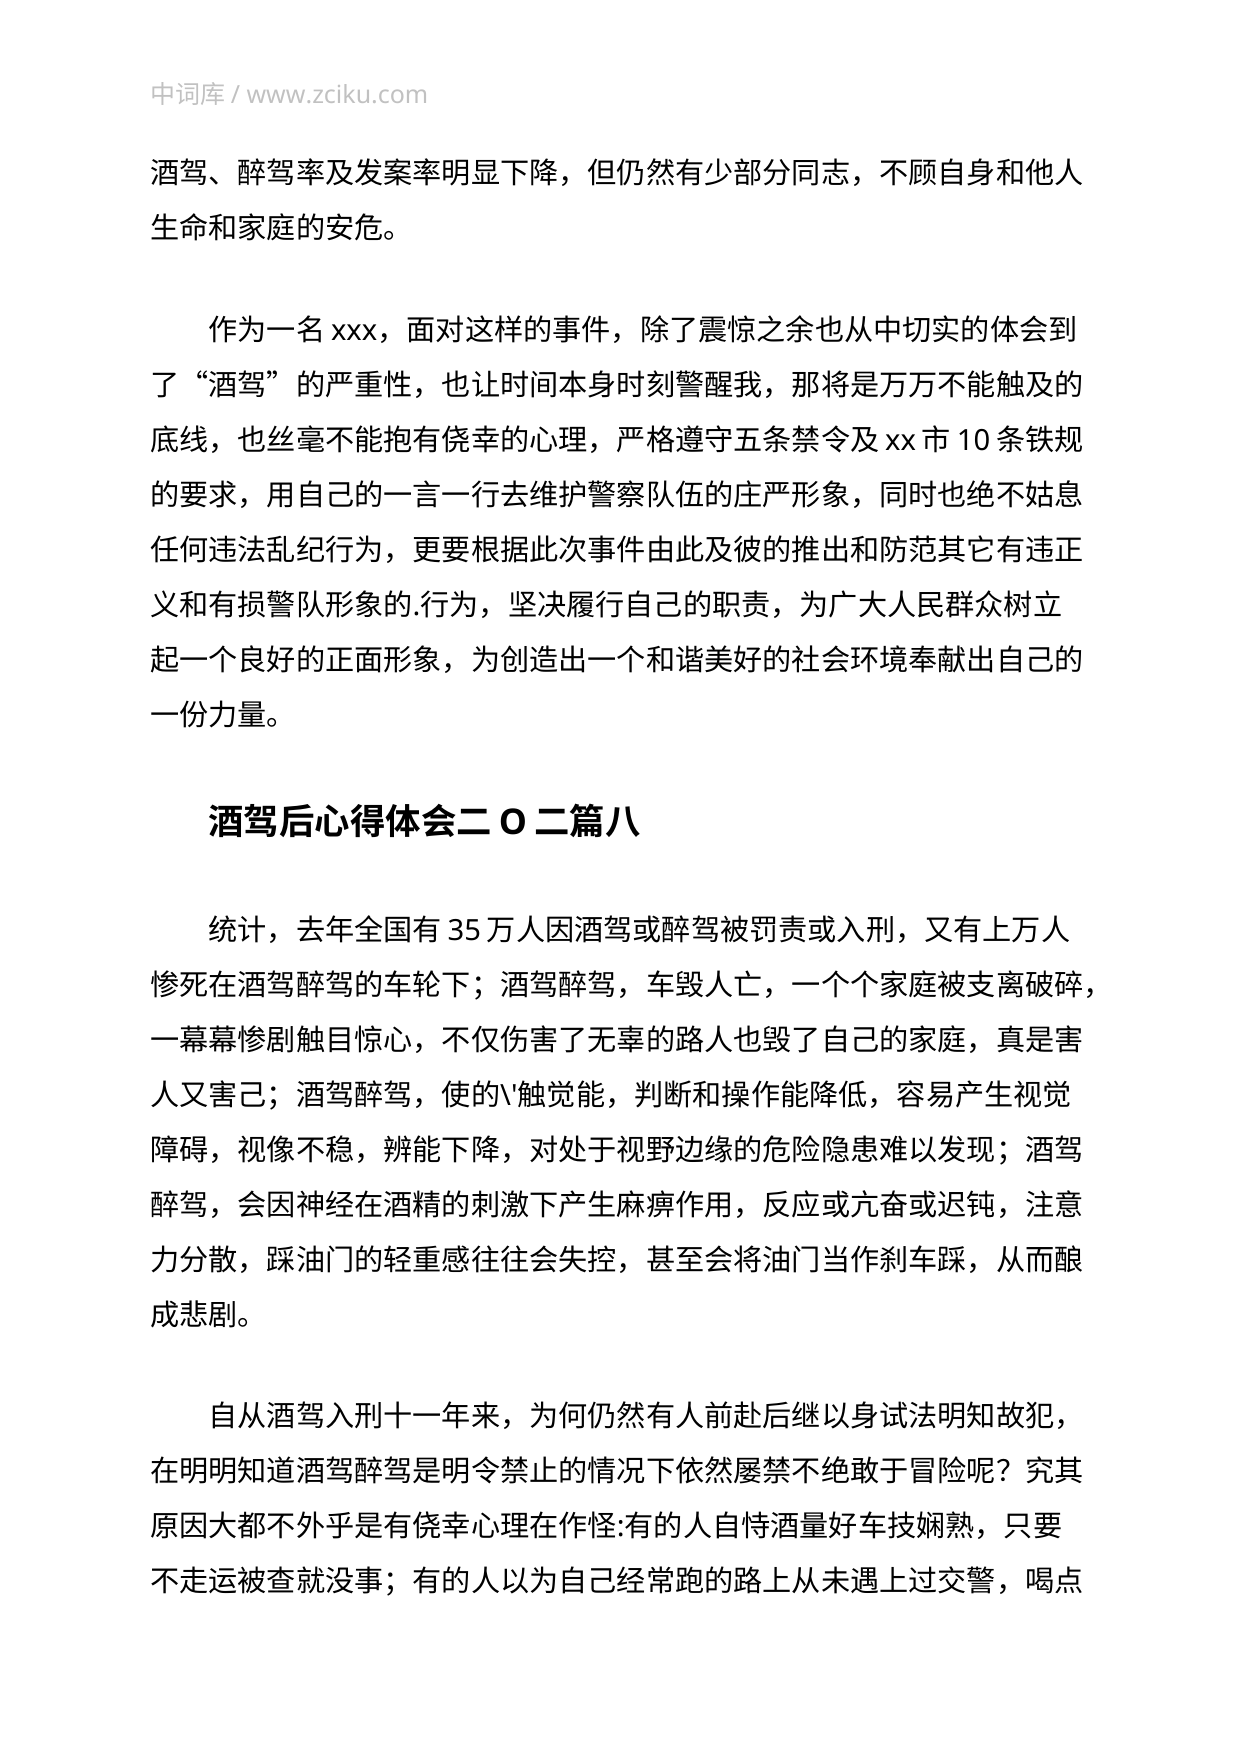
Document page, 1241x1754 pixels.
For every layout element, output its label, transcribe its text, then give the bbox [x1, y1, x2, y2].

text 统计，去年全国有35万人因酒驾或醉驾被罚责或入刑，又有上万人惨死在酒驾醉驾的车轮下；酒驾醉驾，车毁人亡，一个个家庭被支离破碎，一幕幕惨剧触目惊心，不仅伤害了无辜的路人也毁了自己的家庭，真是害人又害己；酒驾醉驾，使的\'触觉能，判断和操作能降低，容易产生视觉障碍，视像不稳，辨能下降，对处于视野边缘的危险隐患难以发现；酒驾醉驾，会因神经在酒精的刺激下产生麻痹作用，反应或亢奋或迟钝，注意力分散，踩油门的轻重感往往会失控，甚至会将油门当作刹车踩，从而酿成悲剧。 [150, 907, 1090, 1333]
text 酒驾后心得体会二O二篇八 [150, 793, 1090, 844]
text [150, 1393, 1090, 1600]
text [150, 150, 1090, 247]
text 作为一名xxx，面对这样的事件，除了震惊之余也从中切实的体会到了“酒驾”的严重性，也让时间本身时刻警醒我，那将是万万不能触及的底线，也丝毫不能抱有侥幸的心理，严格遵守五条禁令及xx市10条铁规的要求，用自己的一言一行去维护警察队伍的庄严形象，同时也绝不姑息任何违法乱纪行为，更要根据此次事件由此及彼的推出和防范其它有违正义和有损警队形象的.行为，坚决履行自己的职责，为广大人民群众树立起一个良好的正面形象，为创造出一个和谐美好的社会环境奉献出自己的一份力量。 [150, 307, 1090, 733]
